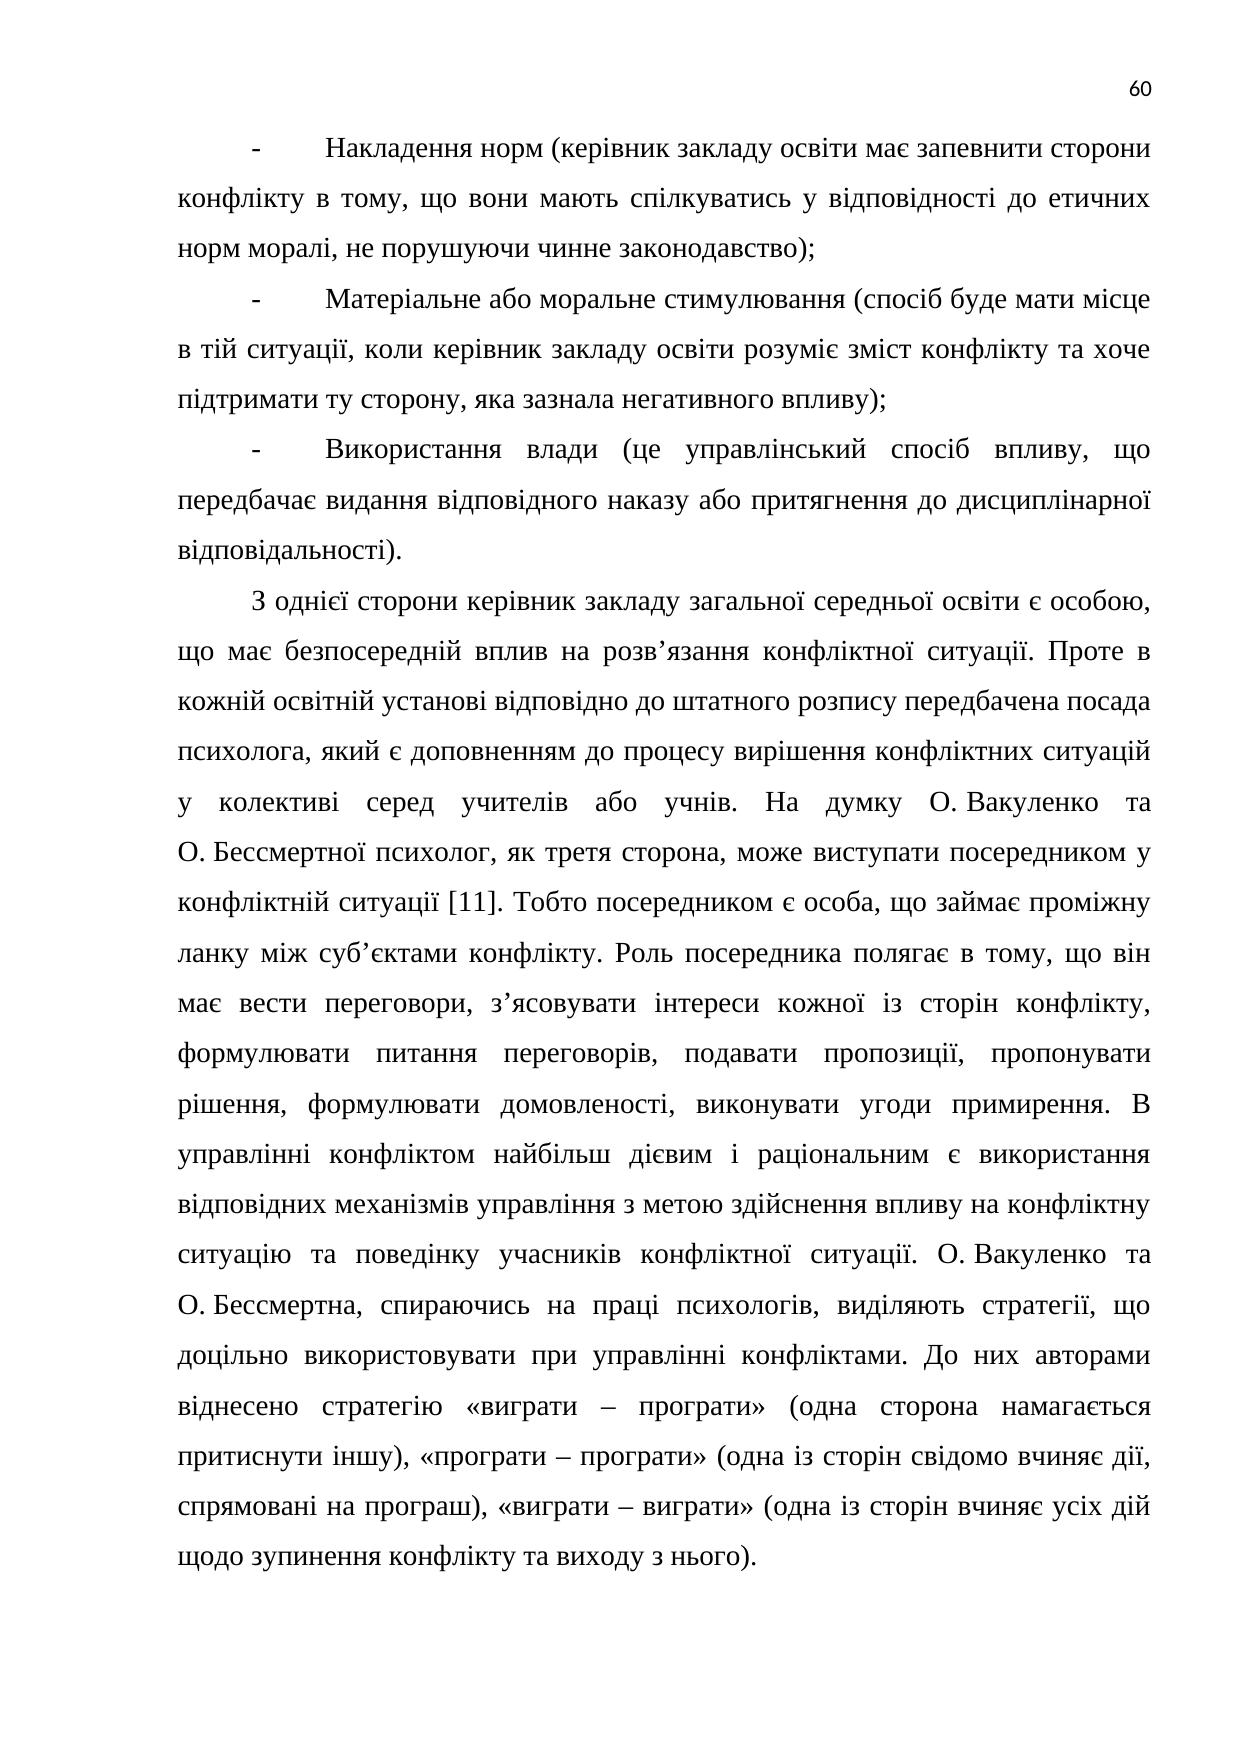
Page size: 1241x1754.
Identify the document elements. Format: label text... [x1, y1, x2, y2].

list Використання влади (це управлінський спосіб впливу, що передбачає видання відповідного наказу або притягнення до дисциплінарної відповідальності). [177, 432, 1152, 566]
list З однієї сторони керівник закладу загальної середньої освіти є особою, що має безпосередній вплив на розв’язання конфліктної ситуації. Проте в кожній освітній установі відповідно до штатного розпису передбачена посада психолога, який є доповненням до процесу вирішення конфліктних ситуацій у колективі серед учителів або учнів. На думку О. Вакуленко та О. Бессмертної психолог, як третя сторона, може виступати посередником у конфліктній ситуації [11]. Тобто посередником є особа, що займає проміжну ланку між суб’єктами конфлікту. Роль посередника полягає в тому, що він має вести переговори, з’ясовувати інтереси кожної із сторін конфлікту, формулювати питання переговорів, подавати пропозиції, пропонувати рішення, формулювати домовленості, виконувати угоди примирення. В управлінні конфліктом найбільш дієвим і раціональним є використання відповідних механізмів управління з метою здійснення впливу на конфліктну ситуацію та поведінку учасників конфліктної ситуації. О. Вакуленко та О. Бессмертна, спираючись на праці психологів, виділяють стратегії, що доцільно використовувати при управлінні конфліктами. До них авторами віднесено стратегію «виграти – програти» (одна сторона намагається притиснути іншу), «програти – програти» (одна із сторін свідомо вчиняє дії, спрямовані на програш), «виграти – виграти» (одна із сторін вчиняє усіх дій щодо зупинення конфлікту та виходу з нього). [177, 583, 1152, 1572]
list Накладення норм (керівник закладу освіти має запевнити сторони конфлікту в тому, що вони мають спілкуватись у відповідності до етичних норм моралі, не порушуючи чинне законодавство); [177, 130, 1152, 264]
list Матеріальне або моральне стимулювання (спосіб буде мати місце в тій ситуації, коли керівник закладу освіти розуміє зміст конфлікту та хоче підтримати ту сторону, яка зазнала негативного впливу); [177, 281, 1152, 415]
